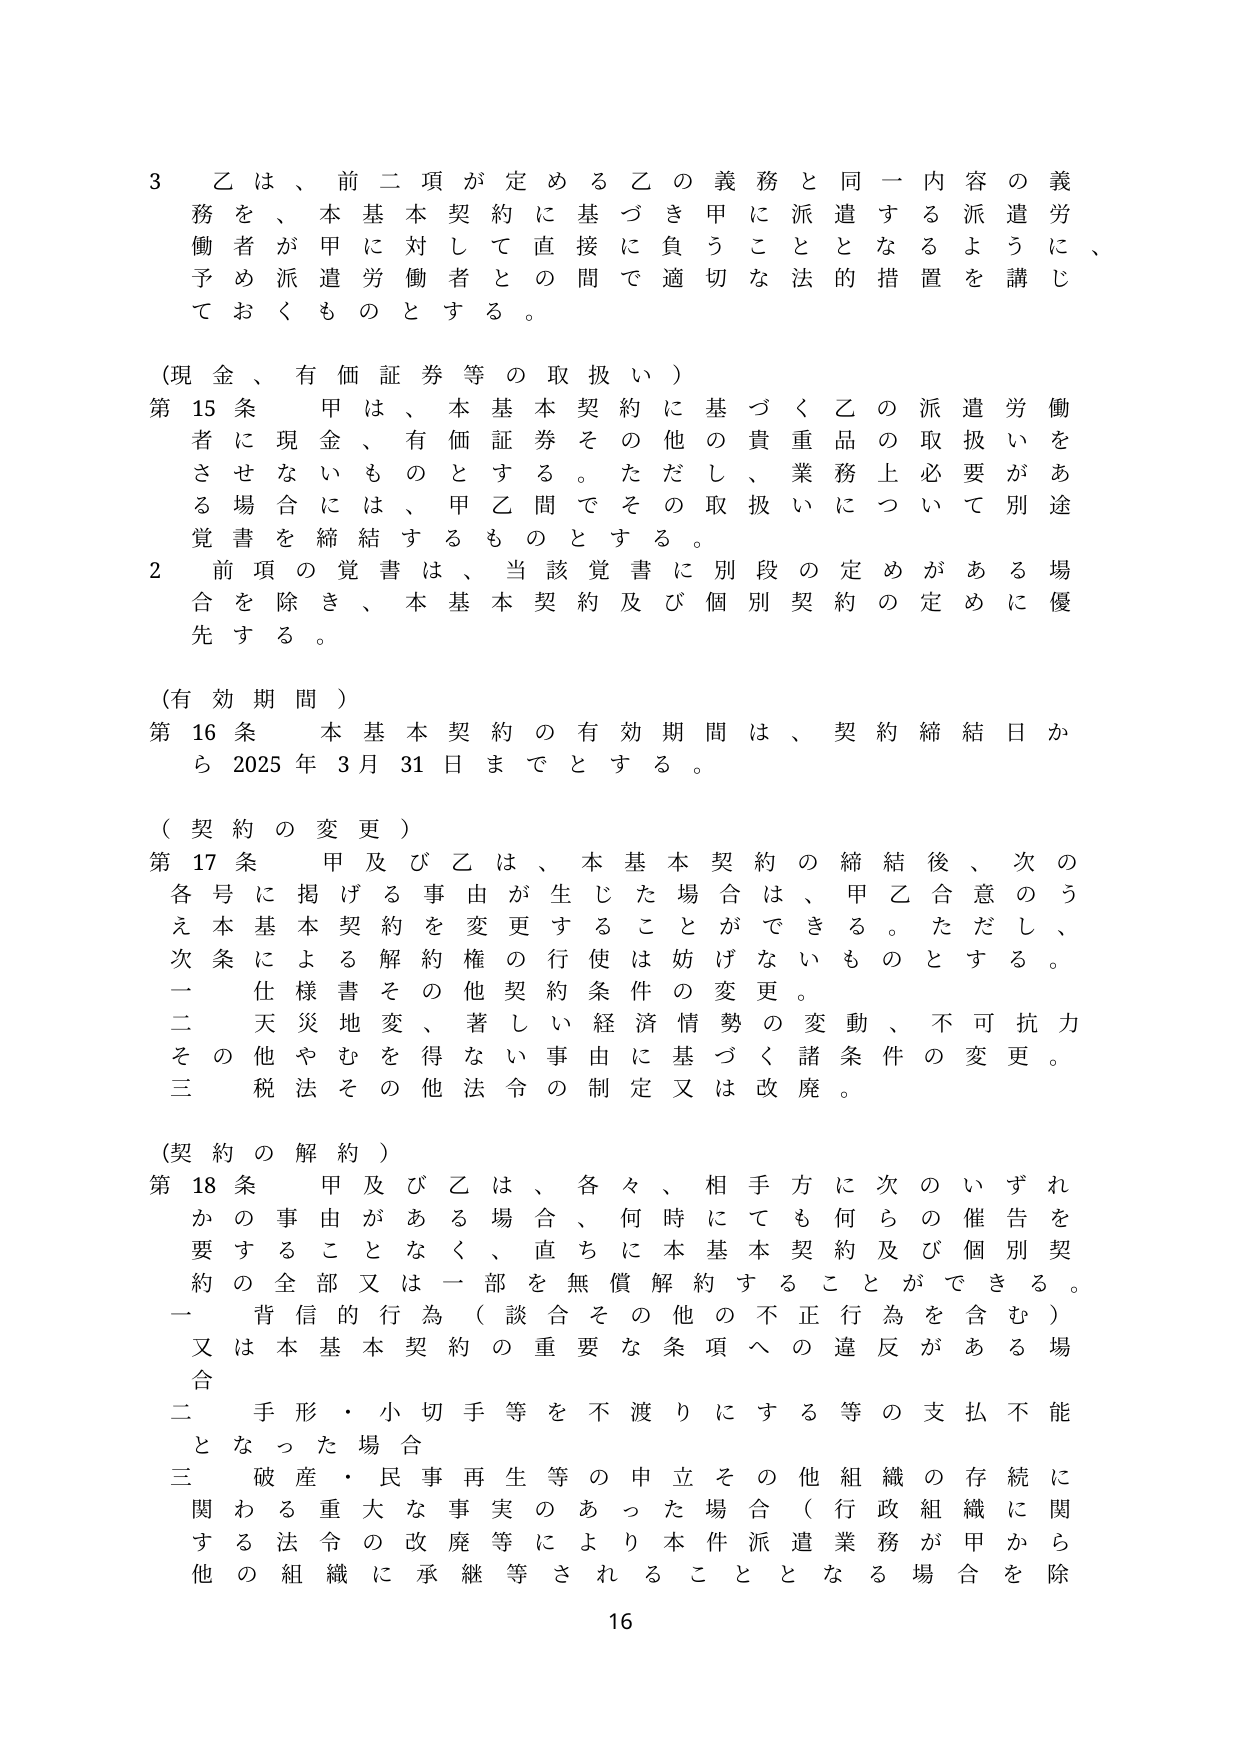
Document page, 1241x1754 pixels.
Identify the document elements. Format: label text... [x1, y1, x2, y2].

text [156, 1460, 1091, 1589]
text 一 仕様書その他契約条件の変更。 [165, 974, 1100, 1006]
text （有効期間） [149, 682, 1091, 715]
text 一 背信的行為（談合その他の不正行為を含む）又は本基本契約の重要な条項への違反がある場合 [156, 1298, 1091, 1395]
text （現金、有価証券等の取扱い） [149, 358, 1091, 391]
text 第18条 甲及び乙は、各々、相手方に次のいずれかの事由がある場合、何時にても何らの催告を要することなく、直ちに本基本契約及び個別契約の全部又は一部を無償解約することができる。 [149, 1168, 1091, 1298]
text 第17条 甲及び乙は、本基本契約の締結後、次の各号に掲げる事由が生じた場合は、甲乙合意のうえ本基本契約を変更することができる。ただし、次条による解約権の行使は妨げないものとする。 [149, 844, 1100, 974]
text 2 前項の覚書は、当該覚書に別段の定めがある場合を除き、本基本契約及び個別契約の定めに優先する。 [149, 553, 1091, 650]
text 三 税法その他法令の制定又は改廃。 [165, 1071, 1100, 1103]
text 第15条 甲は、本基本契約に基づく乙の派遣労働者に現金、有価証券その他の貴重品の取扱いをさせないものとする。ただし、業務上必要がある場合には、甲乙間でその取扱いについて別途覚書を締結するものとする。 [149, 391, 1091, 553]
text 二 天災地変、著しい経済情勢の変動、不可抗力その他やむを得ない事由に基づく諸条件の変更。 [165, 1006, 1100, 1071]
text 3 乙は、前二項が定める乙の義務と同一内容の義務を、本基本契約に基づき甲に派遣する派遣労働者が甲に対して直接に負うこととなるように、予め派遣労働者との間で適切な法的措置を講じておくものとする。 [149, 164, 1091, 326]
text 第16条 本基本契約の有効期間は、契約締結日から2025年3月31日までとする。 [149, 715, 1091, 779]
text （契約の変更） [149, 812, 1100, 844]
text 二 手形・小切手等を不渡りにする等の支払不能となった場合 [156, 1395, 1091, 1460]
text （契約の解約） [149, 1136, 1091, 1168]
